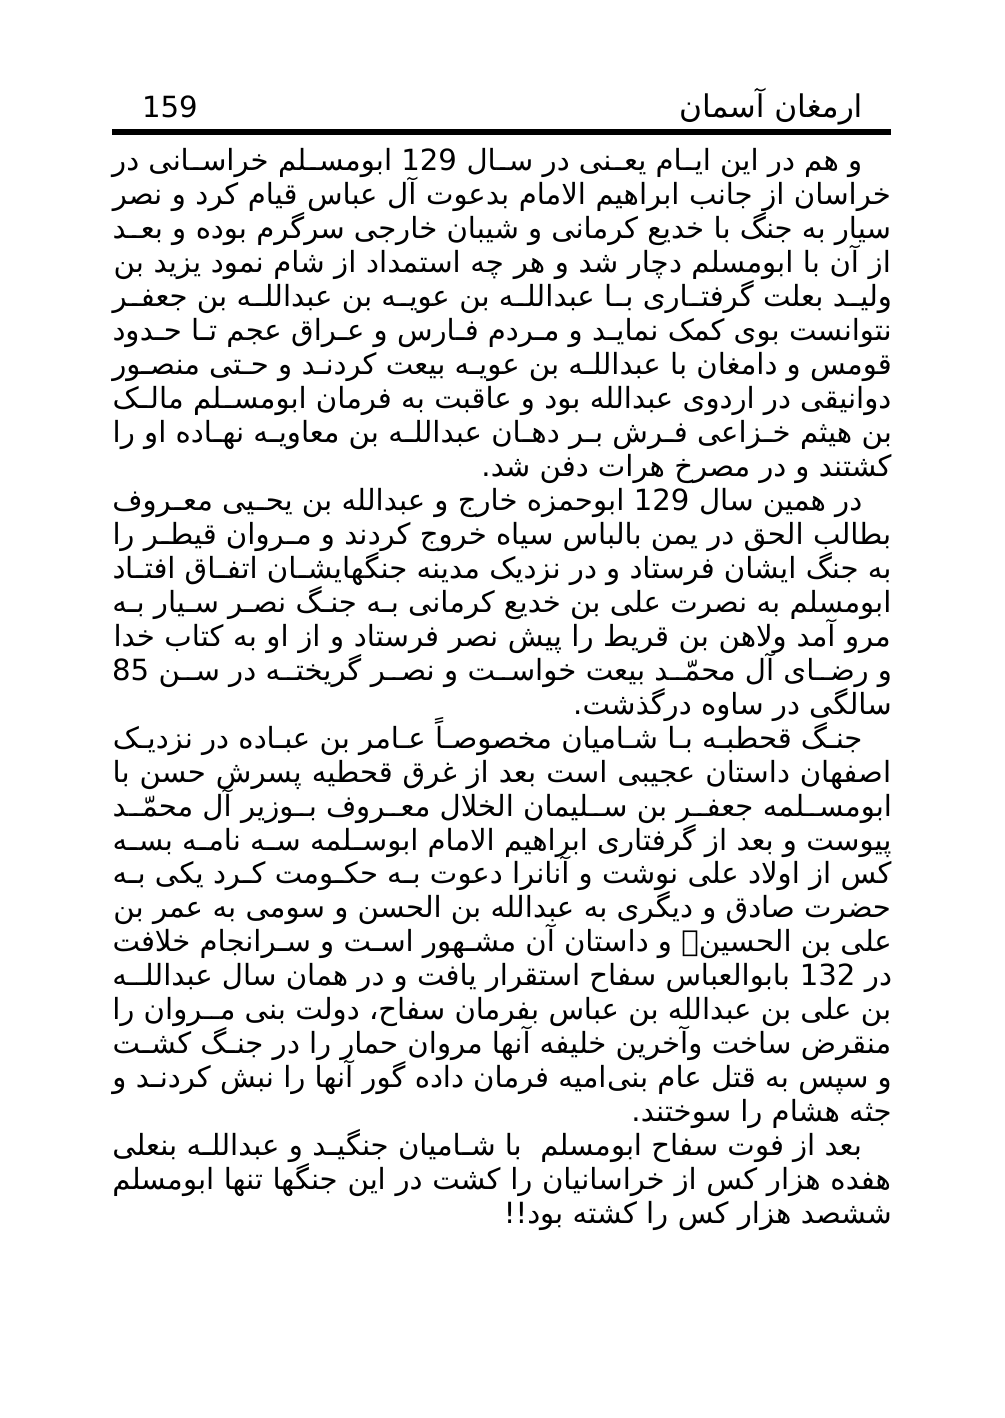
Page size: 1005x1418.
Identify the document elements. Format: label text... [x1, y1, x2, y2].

text جنگ قحطبه با شامیان مخصوصاً عامر بن عباده در نزدیک اصفهان داستان عجیبی است بعد از غرق قحطیه پسرش حسن با ابومسلمه جعفر بن سلیمان الخلال معروف بوزیر آل محمّد پیوست و بعد از گرفتاری ابراهیم الامام ابوسلمه سه نامه بسه کس از اولاد علی نوشت و آنانرا دعوت به حکومت کرد یکی به حضرت صادق و دیگری به عبدالله بن الحسن و سومی به عمر بن علی بن الحسین و داستان آن مشهور است و سرانجام خلافت در 132 بابوالعباس سفاح استقرار یافت و در همان سال عبدالله بن علی بن عبدالله بن عباس بفرمان سفاح، دولت بنی مروان را منقرض ساخت وآخرین خلیفه آنها مروان حمار را در جنگ کشت و سپس به قتل عام بنی‌امیه فرمان داده گور آنها را نبش کردند و جثه هشام را سوختند. [112, 721, 892, 1128]
text بعد از فوت سفاح ابومسلم با شامیان جنگید و عبدالله بنعلی هفده هزار کس از خراسانیان را کشت در این جنگها تنها ابومسلم ششصد هزار کس را کشته بود!! [112, 1128, 892, 1230]
text در همین سال 129 ابوحمزه خارج و عبدالله بن یحیی معروف بطالب الحق در یمن بالباس سیاه خروج کردند و مروان قیطر را به جنگ ایشان فرستاد و در نزدیک مدینه جنگهایشان اتفاق افتاد ابومسلم به نصرت علی بن خدیع کرمانی به جنگ نصر سیار به مرو آمد ولاهن بن قریط را پیش نصر فرستاد و از او به کتاب خدا و رضای آل محمّد بیعت خواست و نصر گریخته در سن 85 سالگی در ساوه درگذشت. [112, 483, 892, 721]
text و هم در این ایام یعنی در سال 129 ابومسلم خراسانی در خراسان از جانب ابراهیم الامام بدعوت آل عباس قیام کرد و نصر سیار به جنگ با خدیع کرمانی و شیبان خارجی سرگرم بوده و بعد از آن با ابومسلم دچار شد و هر چه استمداد از شام نمود یزید بن ولید بعلت گرفتاری با عبدالله بن عویه بن عبدالله بن جعفر نتوانست بوی کمک نماید و مردم فارس و عراق عجم تا حدود قومس و دامغان با عبدالله بن عویه بیعت کردند و حتی منصور دوانیقی در اردوی عبدالله بود و عاقبت به فرمان ابومسلم مالک بن هیثم خزاعی فرش بر دهان عبدالله بن معاویه نهاده او را کشتند و در مصرخ هرات دفن شد. [112, 144, 892, 483]
